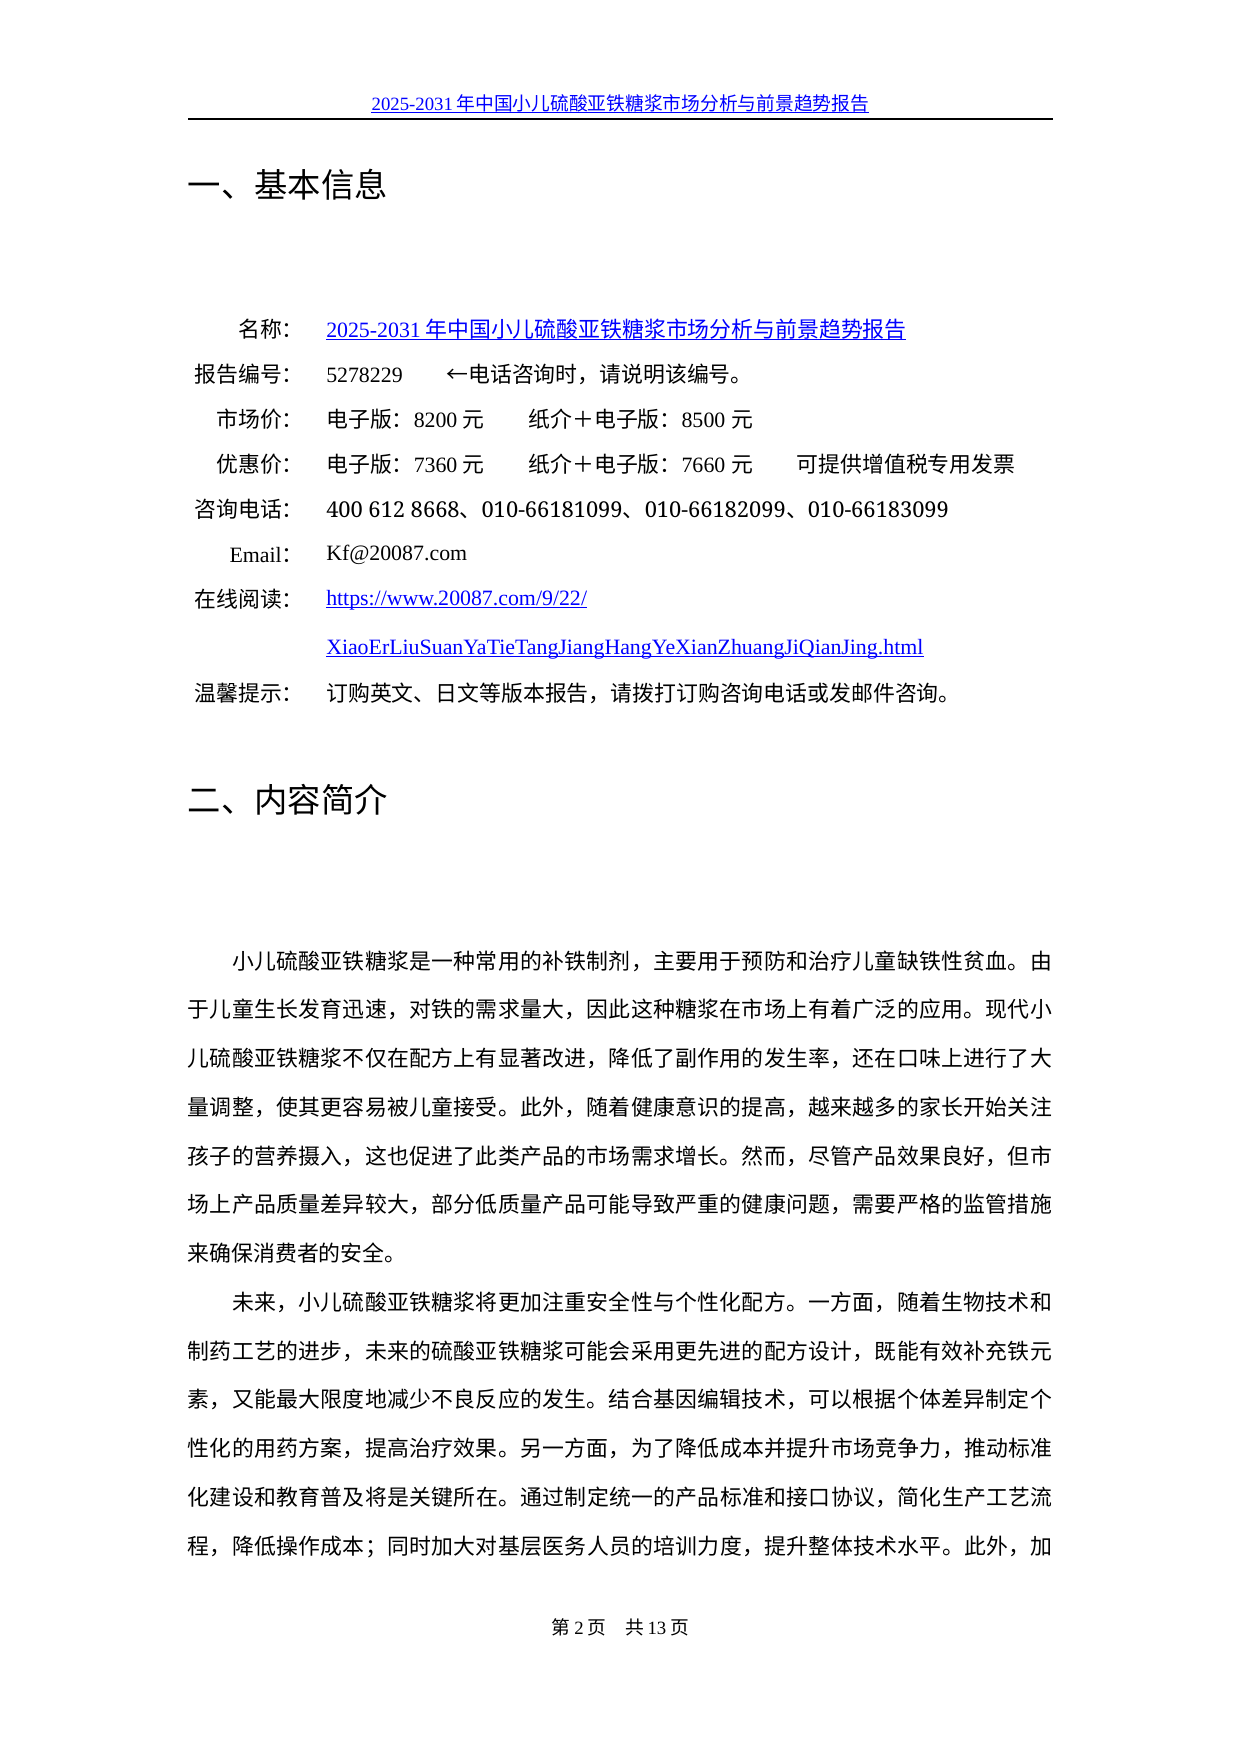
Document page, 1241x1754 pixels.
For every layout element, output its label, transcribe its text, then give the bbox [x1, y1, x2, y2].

table_cell 优惠价： [167, 447, 315, 492]
title 一、基本信息 [187, 150, 1053, 215]
table_cell 5278229 ←电话咨询时，请说明该编号。 [315, 357, 1073, 402]
table_cell Kf@20087.com [315, 537, 1073, 582]
table_cell 报告编号： [167, 357, 315, 402]
title 二、内容简介 [187, 766, 1053, 831]
table_cell 400 612 8668、010-66181099、010-66182099、010-66183099 [315, 492, 1073, 537]
table_cell 电子版：8200 元 纸介＋电子版：8500 元 [315, 402, 1073, 447]
table_cell 订购英文、日文等版本报告，请拨打订购咨询电话或发邮件咨询。 [315, 675, 1073, 720]
table_header 2025-2031年中国小儿硫酸亚铁糖浆市场分析与前景趋势报告 [315, 312, 1073, 357]
table_cell 在线阅读： [167, 582, 315, 675]
table_cell 市场价： [167, 402, 315, 447]
table_cell 温馨提示： [167, 675, 315, 720]
table_cell 咨询电话： [167, 492, 315, 537]
table_cell [315, 582, 1073, 675]
table_cell Email： [167, 537, 315, 582]
table_header 名称： [167, 312, 315, 357]
table_cell 电子版：7360 元 纸介＋电子版：7660 元 可提供增值税专用发票 [315, 447, 1073, 492]
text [187, 943, 1053, 1561]
